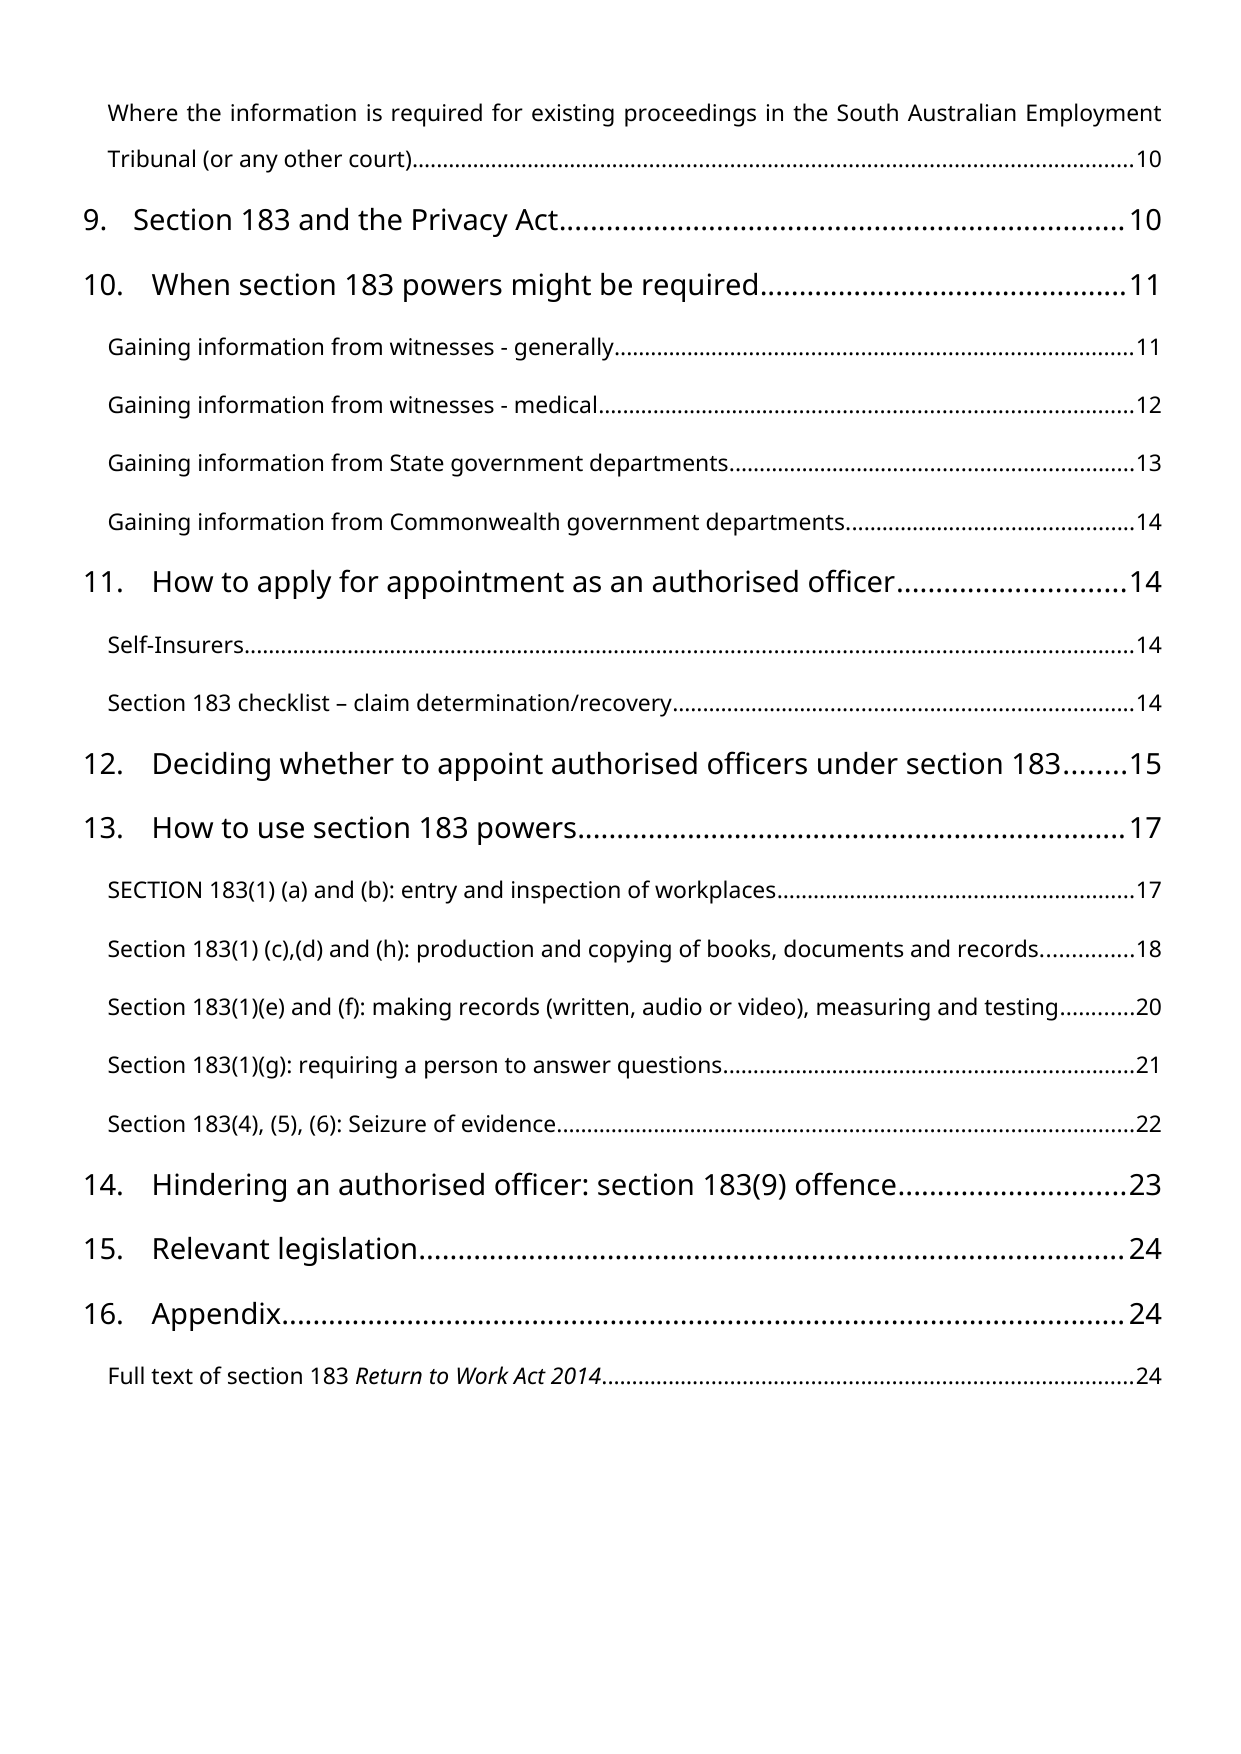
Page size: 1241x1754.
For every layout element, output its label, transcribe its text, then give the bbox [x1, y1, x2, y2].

text SECTION 183(1) (a) and (b): entry and inspection of workplaces 17 [107, 860, 1163, 906]
text 9. Section 183 and the Privacy Act 10 [83, 187, 1163, 239]
text Self-Insurers 14 [107, 614, 1163, 660]
text Gaining information from witnesses - medical 12 [107, 374, 1163, 420]
text 14. Hindering an authorised officer: section 183(9) offence 23 [83, 1151, 1163, 1203]
text 10. When section 183 powers might be required 11 [83, 251, 1163, 303]
text Full text of section 183 Return to Work Act 2014 24 [107, 1345, 1163, 1391]
text Gaining information from Commonwealth government departments. 14 [107, 491, 1163, 537]
text 16. Appendix 24 [83, 1281, 1163, 1333]
text Section 183(1)(g): requiring a person to answer questions 21 [107, 1035, 1163, 1081]
text Section 183(1) (c),(d) and (h): production and copying of books, documents and records. 18 [107, 918, 1163, 964]
text Gaining information from witnesses - generally 11 [107, 316, 1163, 362]
text 13. How to use section 183 powers 17 [83, 795, 1163, 847]
text 15. Relevant legislation 24 [83, 1216, 1163, 1268]
text 11. How to apply for appointment as an authorised officer 14 [83, 549, 1163, 601]
text Section 183(1)(e) and (f): making records (written, audio or video), measuring and testing 20 [107, 976, 1163, 1022]
text Gaining information from State government departments 13 [107, 433, 1163, 478]
text 12. Deciding whether to appoint authorised officers under section 183 15 [83, 731, 1163, 783]
text Section 183(4), (5), (6): Seizure of evidence 22 [107, 1093, 1163, 1139]
text Where the information is required for existing proceedings in the South Australian Employment Tribunal (or any other court) 10 [107, 83, 1163, 174]
text Section 183 checklist – claim determination/recovery 14 [107, 672, 1163, 718]
